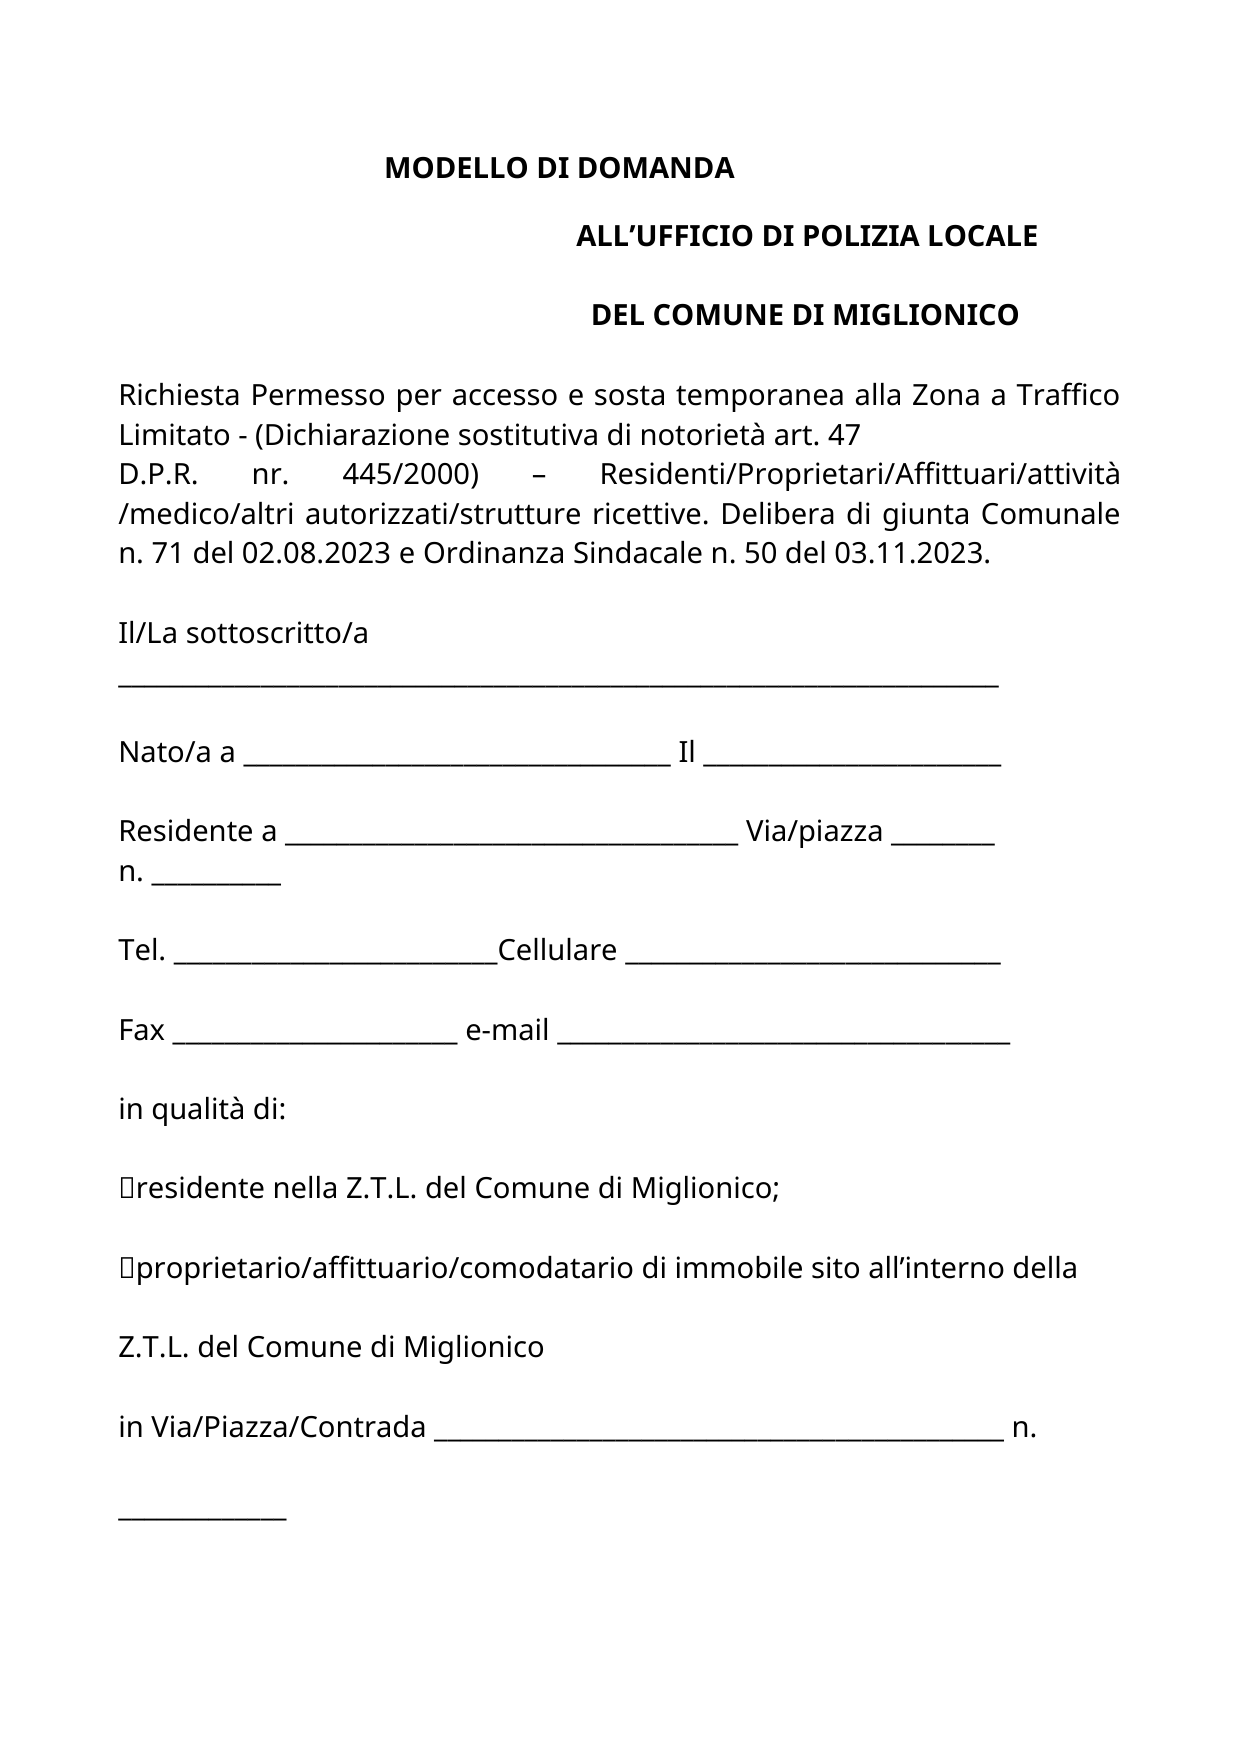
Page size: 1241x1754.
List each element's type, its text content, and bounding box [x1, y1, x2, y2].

text proprietario/affittuario/comodatario di immobile sito all’interno della Z.T.L. del Comune di Miglionico [118, 1247, 1122, 1366]
text Fax ______________________ e-mail ___________________________________ [118, 1009, 1122, 1049]
text n. __________ [118, 850, 1122, 890]
text ALL’UFFICIO DI POLIZIA LOCALE [576, 215, 1122, 255]
text Richiesta Permesso per accesso e sosta temporanea alla Zona a Traffico Limitato - (Dichiarazione sostitutiva di notorietà art. 47 [118, 374, 1122, 453]
text in Via/Piazza/Contrada ____________________________________________ n. _____________ [118, 1406, 1122, 1525]
text D.P.R. nr. 445/2000) – Residenti/Proprietari/Affittuari/attività /medico/altri autorizzati/strutture ricettive. Delibera di giunta Comunale n. 71 del 02.08.2023 e Ordinanza Sindacale n. 50 del 03.11.2023. [118, 453, 1122, 572]
text residente nella Z.T.L. del Comune di Miglionico; [118, 1168, 1122, 1207]
text Nato/a a _________________________________ Il _______________________ [118, 731, 1122, 771]
text Il/La sottoscritto/a ____________________________________________________________________ [118, 612, 1122, 692]
text Tel. _________________________Cellulare _____________________________ [118, 930, 1122, 969]
text DEL COMUNE DI MIGLIONICO [591, 295, 1122, 334]
text MODELLO DI DOMANDA [384, 148, 1122, 187]
text Residente a ___________________________________ Via/piazza ________ [118, 811, 1122, 850]
text in qualità di: [118, 1088, 1122, 1128]
